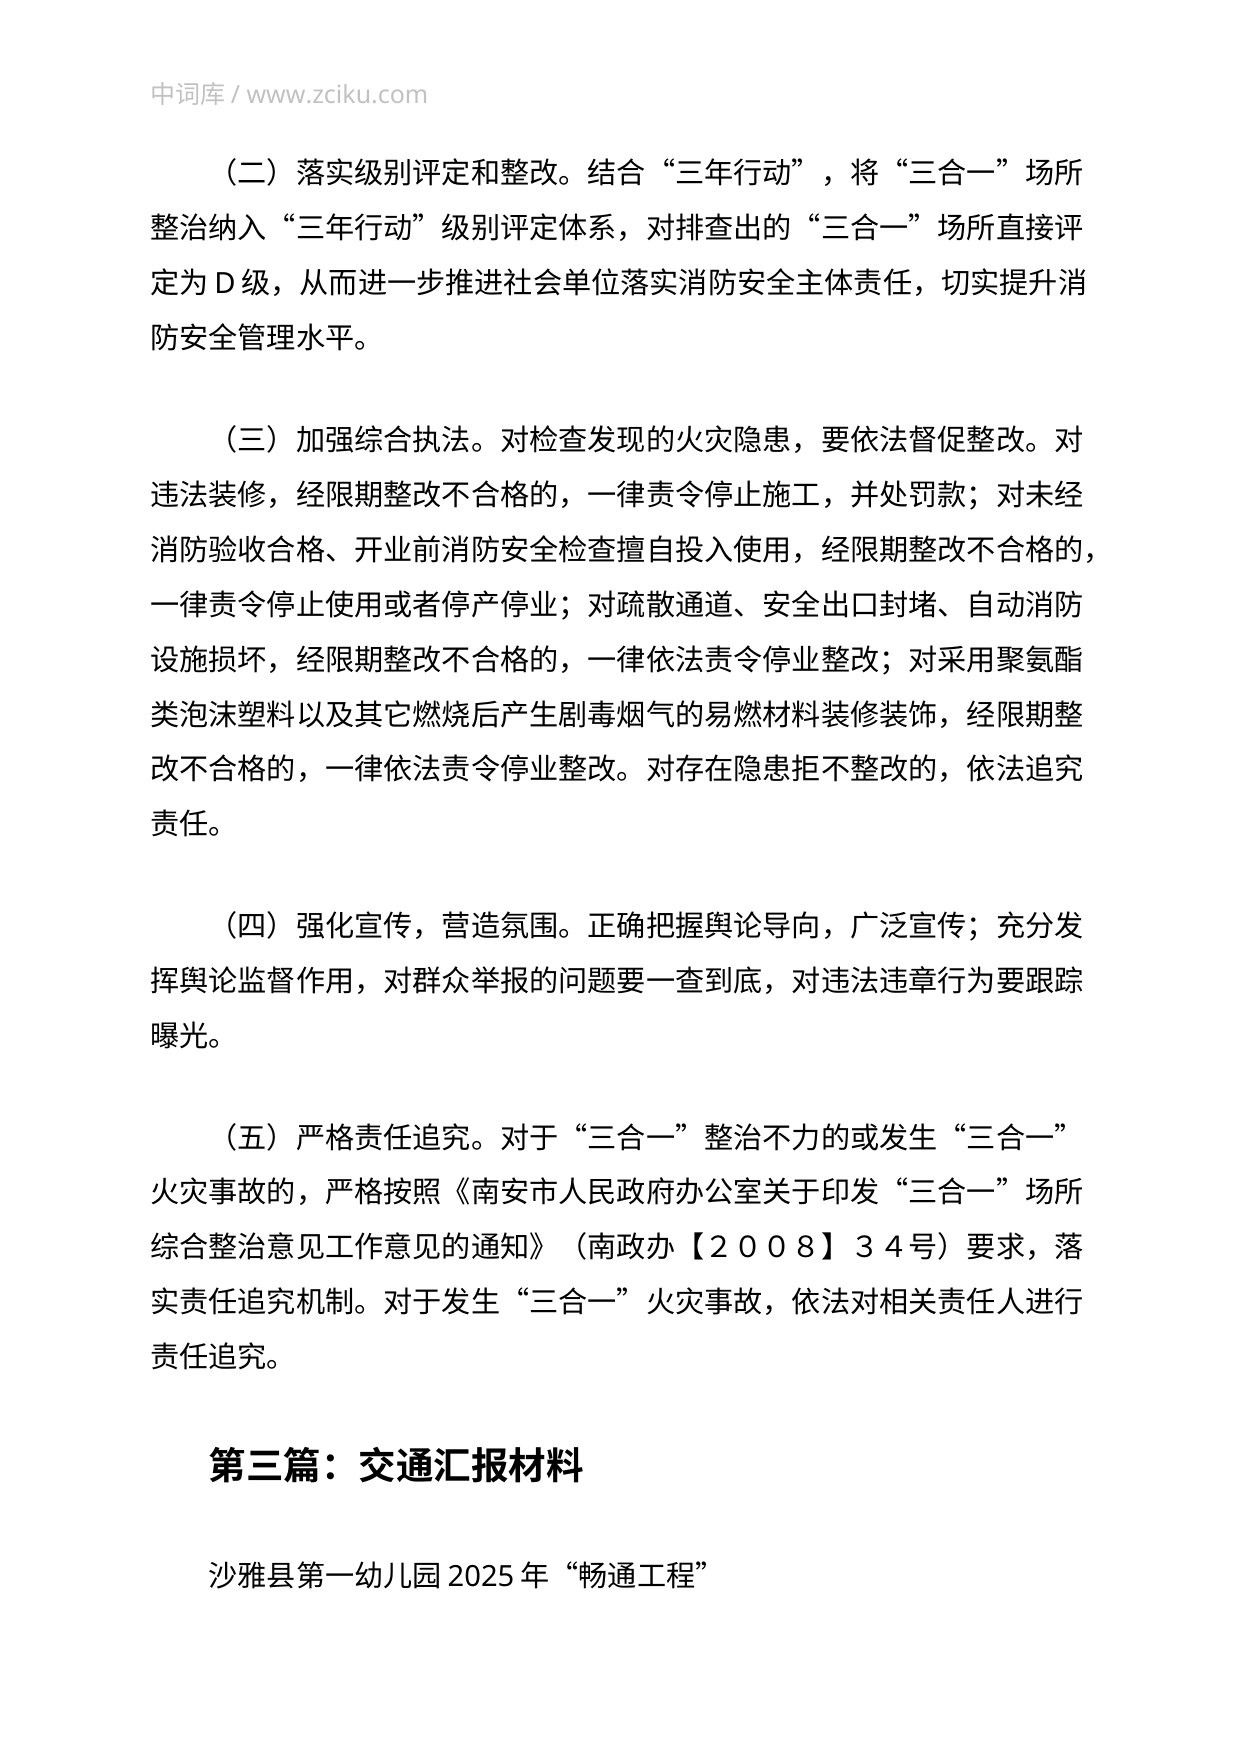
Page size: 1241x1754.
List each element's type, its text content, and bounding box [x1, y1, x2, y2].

text （二）落实级别评定和整改。结合“三年行动”，将“三合一”场所整治纳入“三年行动”级别评定体系，对排查出的“三合一”场所直接评定为D级，从而进一步推进社会单位落实消防安全主体责任，切实提升消防安全管理水平。 [150, 150, 1090, 357]
text （三）加强综合执法。对检查发现的火灾隐患，要依法督促整改。对违法装修，经限期整改不合格的，一律责令停止施工，并处罚款；对未经消防验收合格、开业前消防安全检查擅自投入使用，经限期整改不合格的，一律责令停止使用或者停产停业；对疏散通道、安全出口封堵、自动消防设施损坏，经限期整改不合格的，一律依法责令停业整改；对采用聚氨酯类泡沫塑料以及其它燃烧后产生剧毒烟气的易燃材料装修装饰，经限期整改不合格的，一律依法责令停业整改。对存在隐患拒不整改的，依法追究责任。 [150, 417, 1090, 843]
text 第三篇：交通汇报材料 [150, 1436, 1090, 1490]
text （四）强化宣传，营造氛围。正确把握舆论导向，广泛宣传；充分发挥舆论监督作用，对群众举报的问题要一查到底，对违法违章行为要跟踪曝光。 [150, 903, 1090, 1055]
text （五）严格责任追究。对于“三合一”整治不力的或发生“三合一”火灾事故的，严格按照《南安市人民政府办公室关于印发“三合一”场所综合整治意见工作意见的通知》（南政办【２００８】３４号）要求，落实责任追究机制。对于发生“三合一”火灾事故，依法对相关责任人进行责任追究。 [150, 1114, 1090, 1376]
text 沙雅县第一幼儿园2025年“畅通工程” [150, 1553, 1090, 1595]
